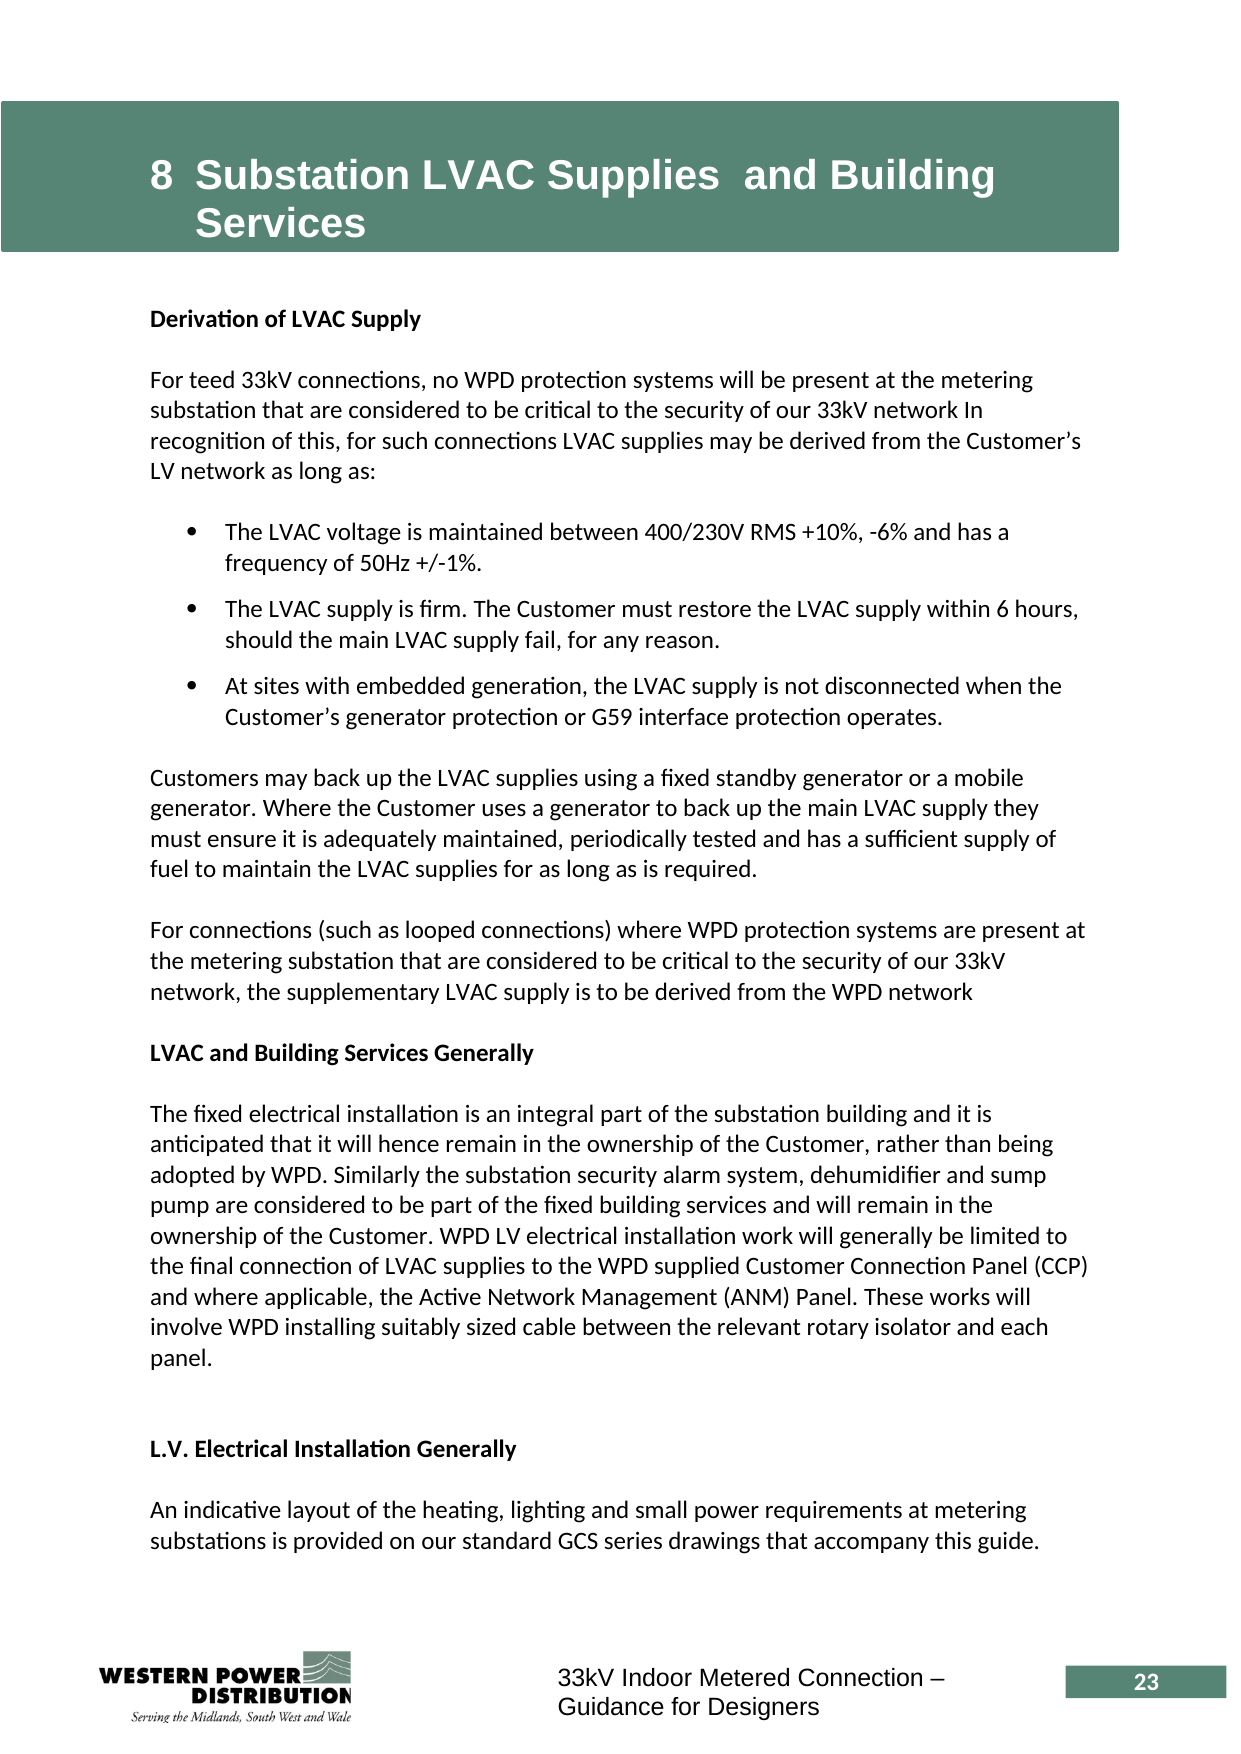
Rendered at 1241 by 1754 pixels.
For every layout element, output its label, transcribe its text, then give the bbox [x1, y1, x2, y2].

list At sites with embedded generation, the LVAC supply is not disconnected when the Customer’s generator protection or G59 interface protection operates. [187, 671, 1090, 732]
text LVAC and Building Services Generally [150, 1037, 1090, 1067]
picture [97, 1650, 351, 1722]
list The LVAC voltage is maintained between 400/230V RMS +10%, -6% and has a frequency of 50Hz +/-1%. [187, 516, 1090, 577]
text The fixed electrical installation is an integral part of the substation building and it is anticipated that it will hence remain in the ownership of the Customer, rather than being adopted by WPD. Similarly the substation security alarm system, dehumidifier and sump pump are considered to be part of the fixed building services and will remain in the ownership of the Customer. WPD LV electrical installation work will generally be limited to the final connection of LVAC supplies to the WPD supplied Customer Connection Panel (CCP) and where applicable, the Active Network Management (ANM) Panel. These works will involve WPD installing suitably sized cable between the relevant rotary isolator and each panel. [150, 1098, 1090, 1372]
text Customers may back up the LVAC supplies using a fixed standby generator or a mobile generator. Where the Customer uses a generator to back up the main LVAC supply they must ensure it is adequately maintained, periodically tested and has a sufficient supply of fuel to maintain the LVAC supplies for as long as is required. [150, 762, 1090, 884]
subtitle Substation LVAC Supplies and Building Services [150, 150, 1090, 246]
list The LVAC supply is firm. The Customer must restore the LVAC supply within 6 hours, should the main LVAC supply fail, for any reason. [187, 593, 1090, 654]
text For teed 33kV connections, no WPD protection systems will be present at the metering substation that are considered to be critical to the security of our 33kV network In recognition of this, for such connections LVAC supplies may be derived from the Customer’s LV network as long as: [150, 364, 1090, 486]
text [150, 1494, 1090, 1556]
text For connections (such as looped connections) where WPD protection systems are present at the metering substation that are considered to be critical to the security of our 33kV network, the supplementary LVAC supply is to be derived from the WPD network [150, 915, 1090, 1006]
text L.V. Electrical Installation Generally [150, 1433, 1090, 1464]
text Derivation of LVAC Supply [150, 303, 1090, 333]
